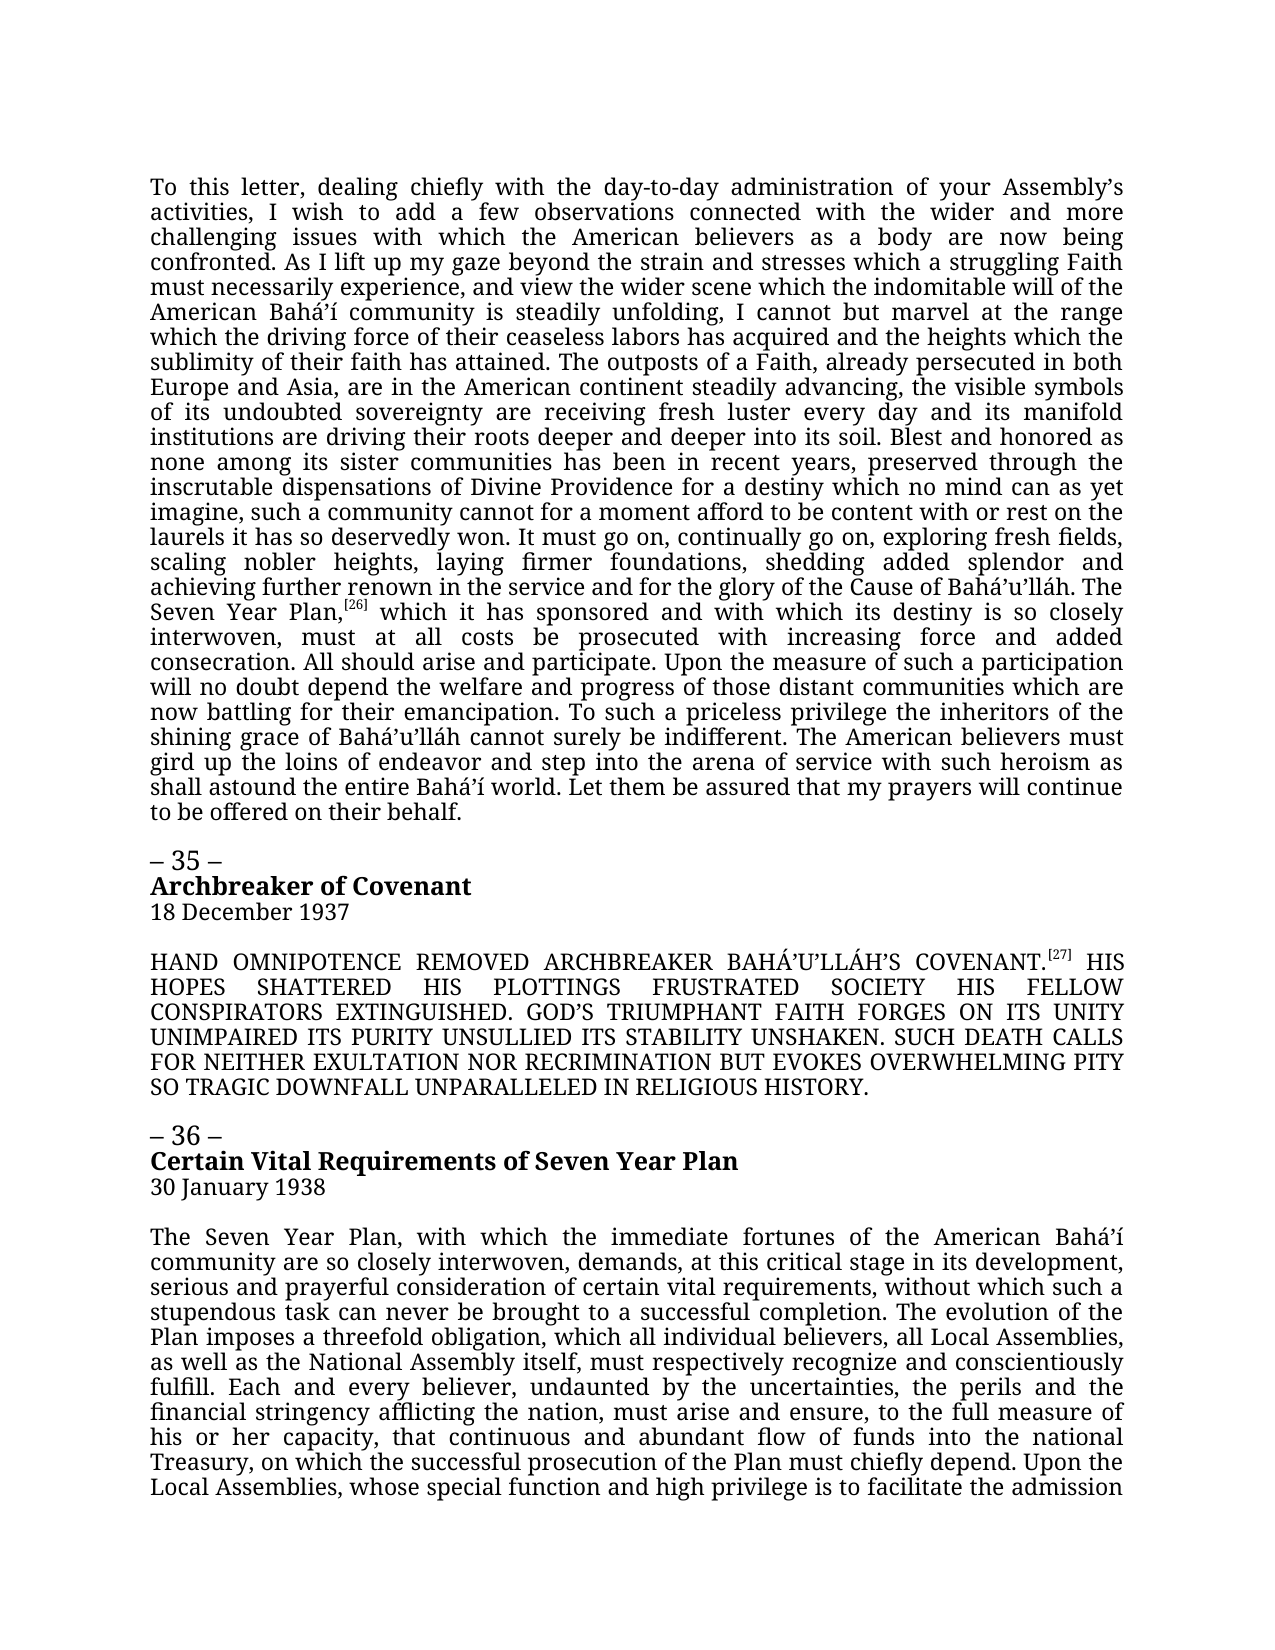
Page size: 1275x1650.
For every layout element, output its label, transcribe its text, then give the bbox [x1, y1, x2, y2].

text HAND OMNIPOTENCE REMOVED ARCHBREAKER BAHÁ’U’LLÁH’S COVENANT.[27] HIS HOPES SHATTERED HIS PLOTTINGS FRUSTRATED SOCIETY HIS FELLOW CONSPIRATORS EXTINGUISHED. GOD’S TRIUMPHANT FAITH FORGES ON ITS UNITY UNIMPAIRED ITS PURITY UNSULLIED ITS STABILITY UNSHAKEN. SUCH DEATH CALLS FOR NEITHER EXULTATION NOR RECRIMINATION BUT EVOKES OVERWHELMING PITY SO TRAGIC DOWNFALL UNPARALLELED IN RELIGIOUS HISTORY. [150, 950, 1125, 1100]
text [150, 1225, 1125, 1500]
text To this letter, dealing chiefly with the day-to-day administration of your Assembly’s activities, I wish to add a few observations connected with the wider and more challenging issues with which the American believers as a body are now being confronted. As I lift up my gaze beyond the strain and stresses which a struggling Faith must necessarily experience, and view the wider scene which the indomitable will of the American Bahá’í community is steadily unfolding, I cannot but marvel at the range which the driving force of their ceaseless labors has acquired and the heights which the sublimity of their faith has attained. The outposts of a Faith, already persecuted in both Europe and Asia, are in the American continent steadily advancing, the visible symbols of its undoubted sovereignty are receiving fresh luster every day and its manifold institutions are driving their roots deeper and deeper into its soil. Blest and honored as none among its sister communities has been in recent years, preserved through the inscrutable dispensations of Divine Providence for a destiny which no mind can as yet imagine, such a community cannot for a moment afford to be content with or rest on the laurels it has so deservedly won. It must go on, continually go on, exploring fresh fields, scaling nobler heights, laying firmer foundations, shedding added splendor and achieving further renown in the service and for the glory of the Cause of Bahá’u’lláh. The Seven Year Plan,[26] which it has sponsored and with which its destiny is so closely interwoven, must at all costs be prosecuted with increasing force and added consecration. All should arise and participate. Upon the measure of such a participation will no doubt depend the welfare and progress of those distant communities which are now battling for their emancipation. To such a priceless privilege the inheritors of the shining grace of Bahá’u’lláh cannot surely be indifferent. The American believers must gird up the loins of endeavor and step into the arena of service with such heroism as shall astound the entire Bahá’í world. Let them be assured that my prayers will continue to be offered on their behalf. [150, 175, 1125, 825]
